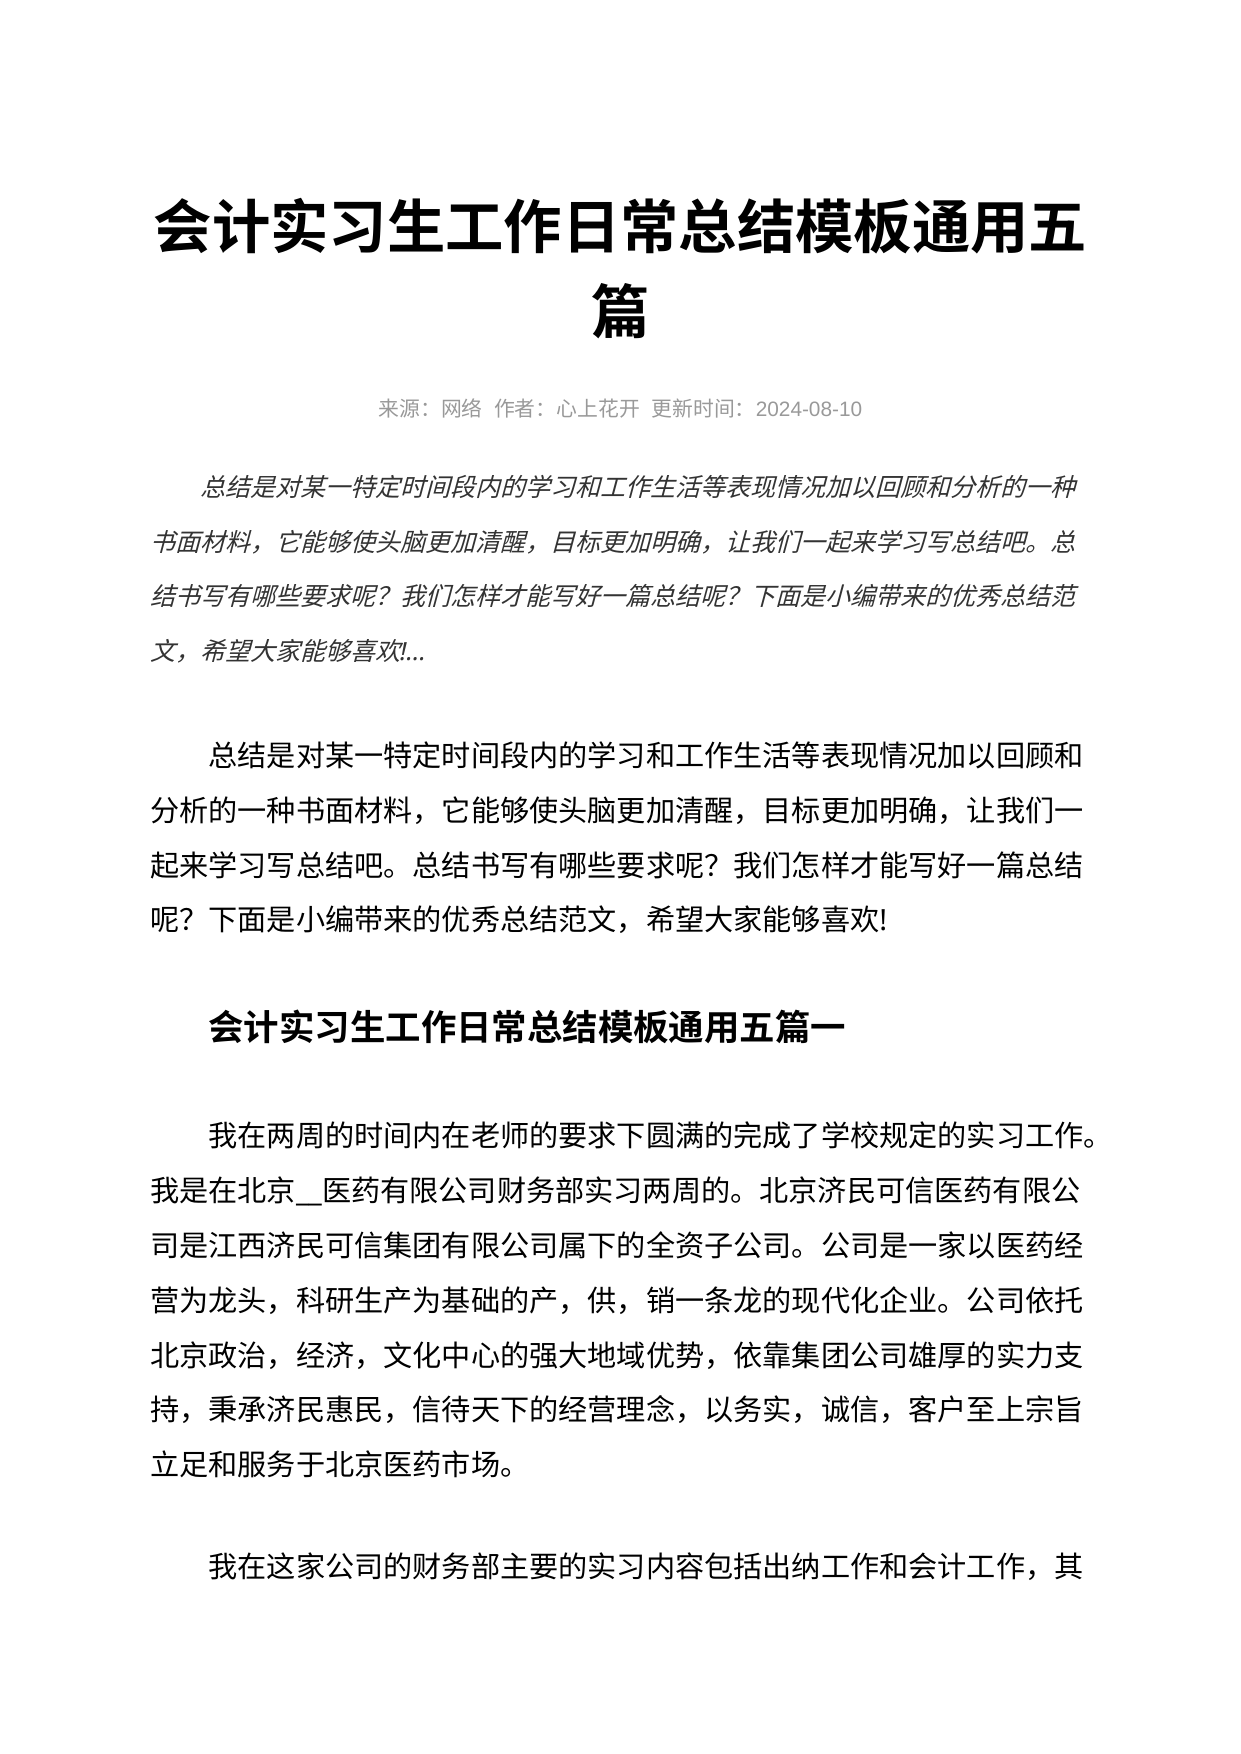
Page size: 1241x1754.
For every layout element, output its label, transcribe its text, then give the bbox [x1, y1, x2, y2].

text 总结是对某一特定时间段内的学习和工作生活等表现情况加以回顾和分析的一种书面材料，它能够使头脑更加清醒，目标更加明确，让我们一起来学习写总结吧。总结书写有哪些要求呢？我们怎样才能写好一篇总结呢？下面是小编带来的优秀总结范文，希望大家能够喜欢!... [150, 468, 1090, 667]
text 会计实习生工作日常总结模板通用五篇一 [150, 999, 1090, 1050]
text 总结是对某一特定时间段内的学习和工作生活等表现情况加以回顾和分析的一种书面材料，它能够使头脑更加清醒，目标更加明确，让我们一起来学习写总结吧。总结书写有哪些要求呢？我们怎样才能写好一篇总结呢？下面是小编带来的优秀总结范文，希望大家能够喜欢! [150, 732, 1090, 939]
text 来源：网络 作者：心上花开 更新时间：2024-08-10 [150, 397, 1090, 421]
subtitle 会计实习生工作日常总结模板通用五篇 [150, 181, 1090, 350]
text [150, 1544, 1090, 1586]
text 我在两周的时间内在老师的要求下圆满的完成了学校规定的实习工作。我是在北京__医药有限公司财务部实习两周的。北京济民可信医药有限公司是江西济民可信集团有限公司属下的全资子公司。公司是一家以医药经营为龙头，科研生产为基础的产，供，销一条龙的现代化企业。公司依托北京政治，经济，文化中心的强大地域优势，依靠集团公司雄厚的实力支持，秉承济民惠民，信待天下的经营理念，以务实，诚信，客户至上宗旨立足和服务于北京医药市场。 [150, 1112, 1090, 1484]
